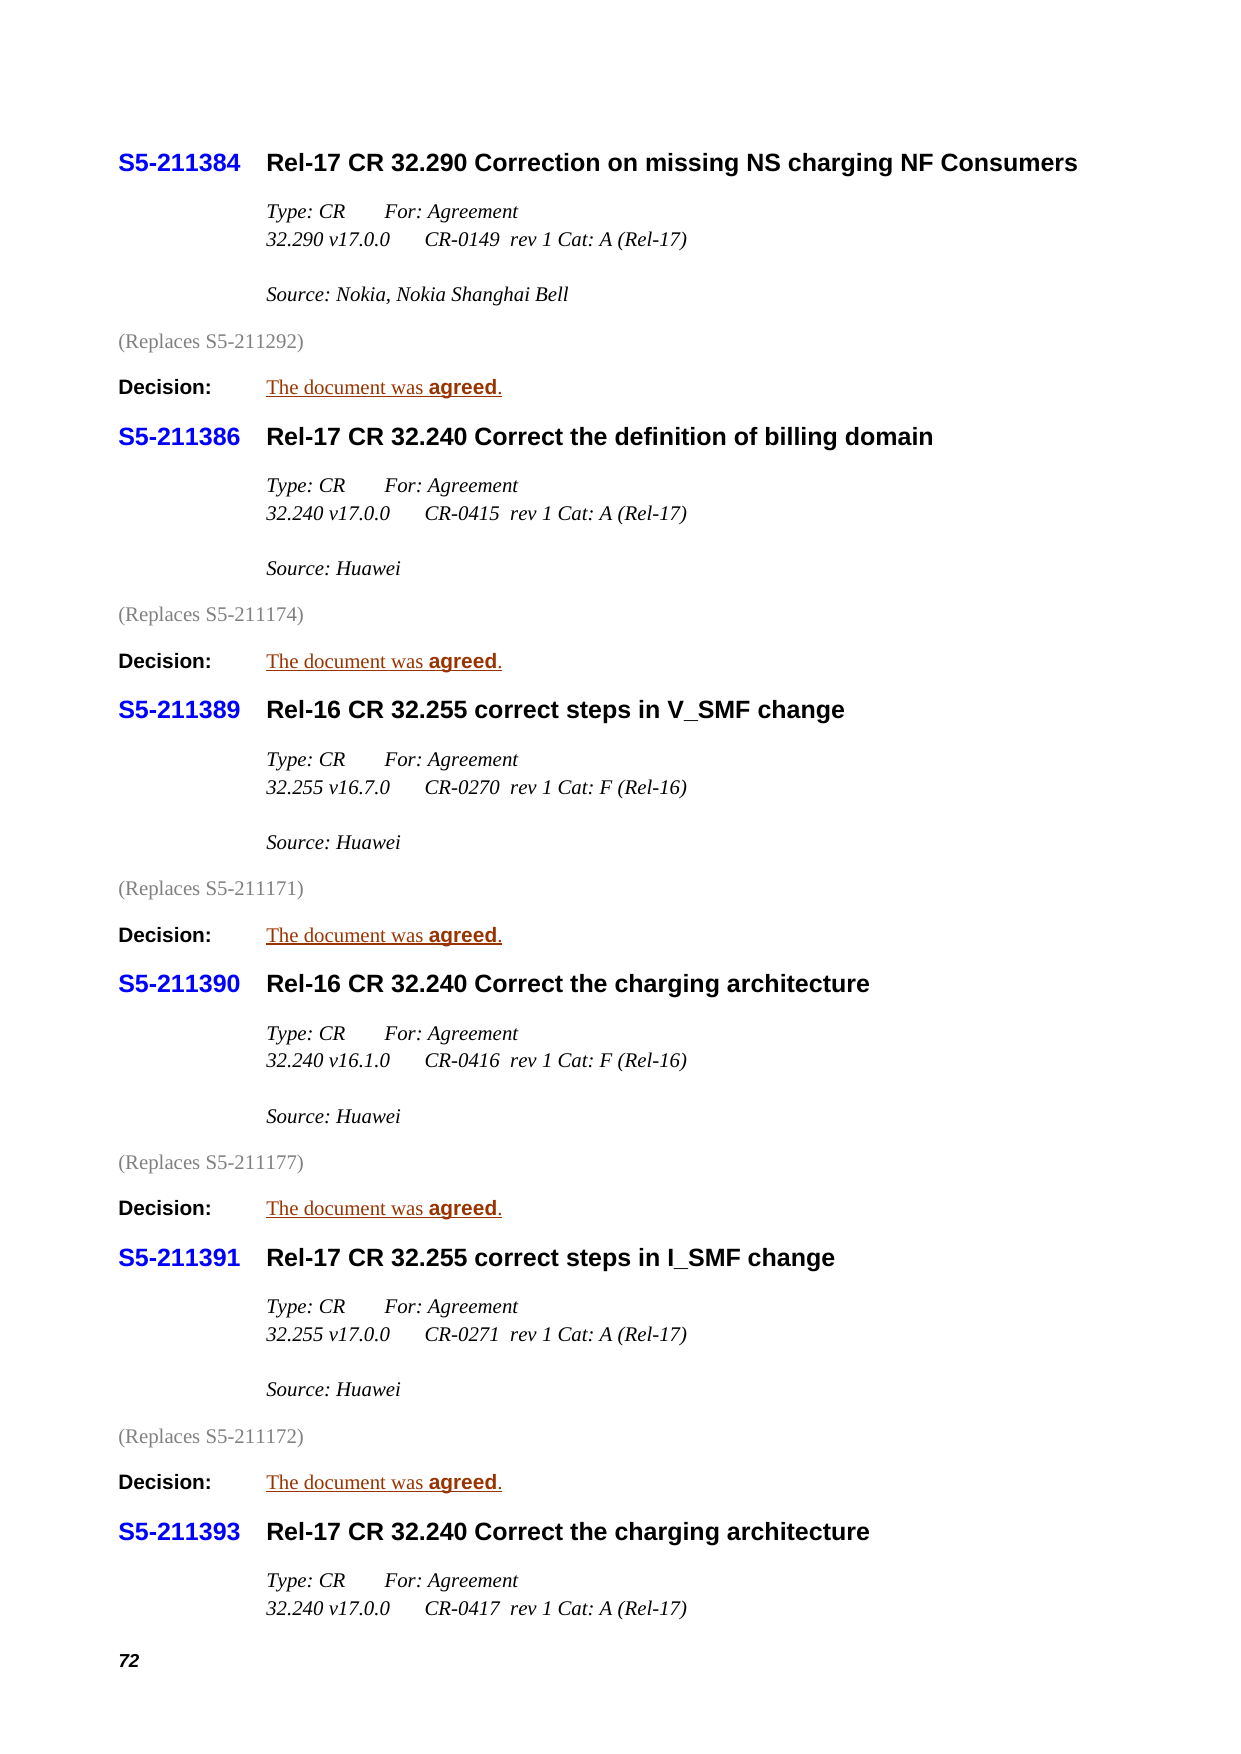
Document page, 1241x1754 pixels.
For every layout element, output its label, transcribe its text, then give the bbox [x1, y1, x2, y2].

text S5-211389 Rel-16 CR 32.255 correct steps in V_SMF change [118, 695, 1122, 724]
text (Replaces S5-211177) [118, 1150, 1122, 1174]
text Type: CR For: Agreement 32.240 v16.1.0 CR-0416 rev 1 Cat: F (Rel-16) Source: Huawei [118, 1021, 1122, 1128]
text S5-211384 Rel-17 CR 32.290 Correction on missing NS charging NF Consumers [118, 148, 1122, 176]
text S5-211391 Rel-17 CR 32.255 correct steps in I_SMF change [118, 1243, 1122, 1271]
text (Replaces S5-211172) [118, 1424, 1122, 1448]
text (Replaces S5-211292) [118, 329, 1122, 353]
text Type: CR For: Agreement 32.290 v17.0.0 CR-0149 rev 1 Cat: A (Rel-17) Source: Nokia, Nokia Shanghai Bell [118, 199, 1122, 306]
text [118, 1568, 1122, 1620]
text Type: CR For: Agreement 32.255 v17.0.0 CR-0271 rev 1 Cat: A (Rel-17) Source: Huawei [118, 1294, 1122, 1401]
text S5-211390 Rel-16 CR 32.240 Correct the charging architecture [118, 969, 1122, 998]
text Decision: The document was agreed. [118, 1470, 1122, 1494]
text (Replaces S5-211171) [118, 876, 1122, 900]
text (Replaces S5-211174) [118, 602, 1122, 626]
text S5-211386 Rel-17 CR 32.240 Correct the definition of billing domain [118, 421, 1122, 450]
text Type: CR For: Agreement 32.255 v16.7.0 CR-0270 rev 1 Cat: F (Rel-16) Source: Huawei [118, 747, 1122, 854]
text Decision: The document was agreed. [118, 922, 1122, 947]
text Type: CR For: Agreement 32.240 v17.0.0 CR-0415 rev 1 Cat: A (Rel-17) Source: Huawei [118, 473, 1122, 580]
text Decision: The document was agreed. [118, 375, 1122, 399]
text Decision: The document was agreed. [118, 649, 1122, 673]
text Decision: The document was agreed. [118, 1196, 1122, 1220]
text S5-211393 Rel-17 CR 32.240 Correct the charging architecture [118, 1516, 1122, 1545]
